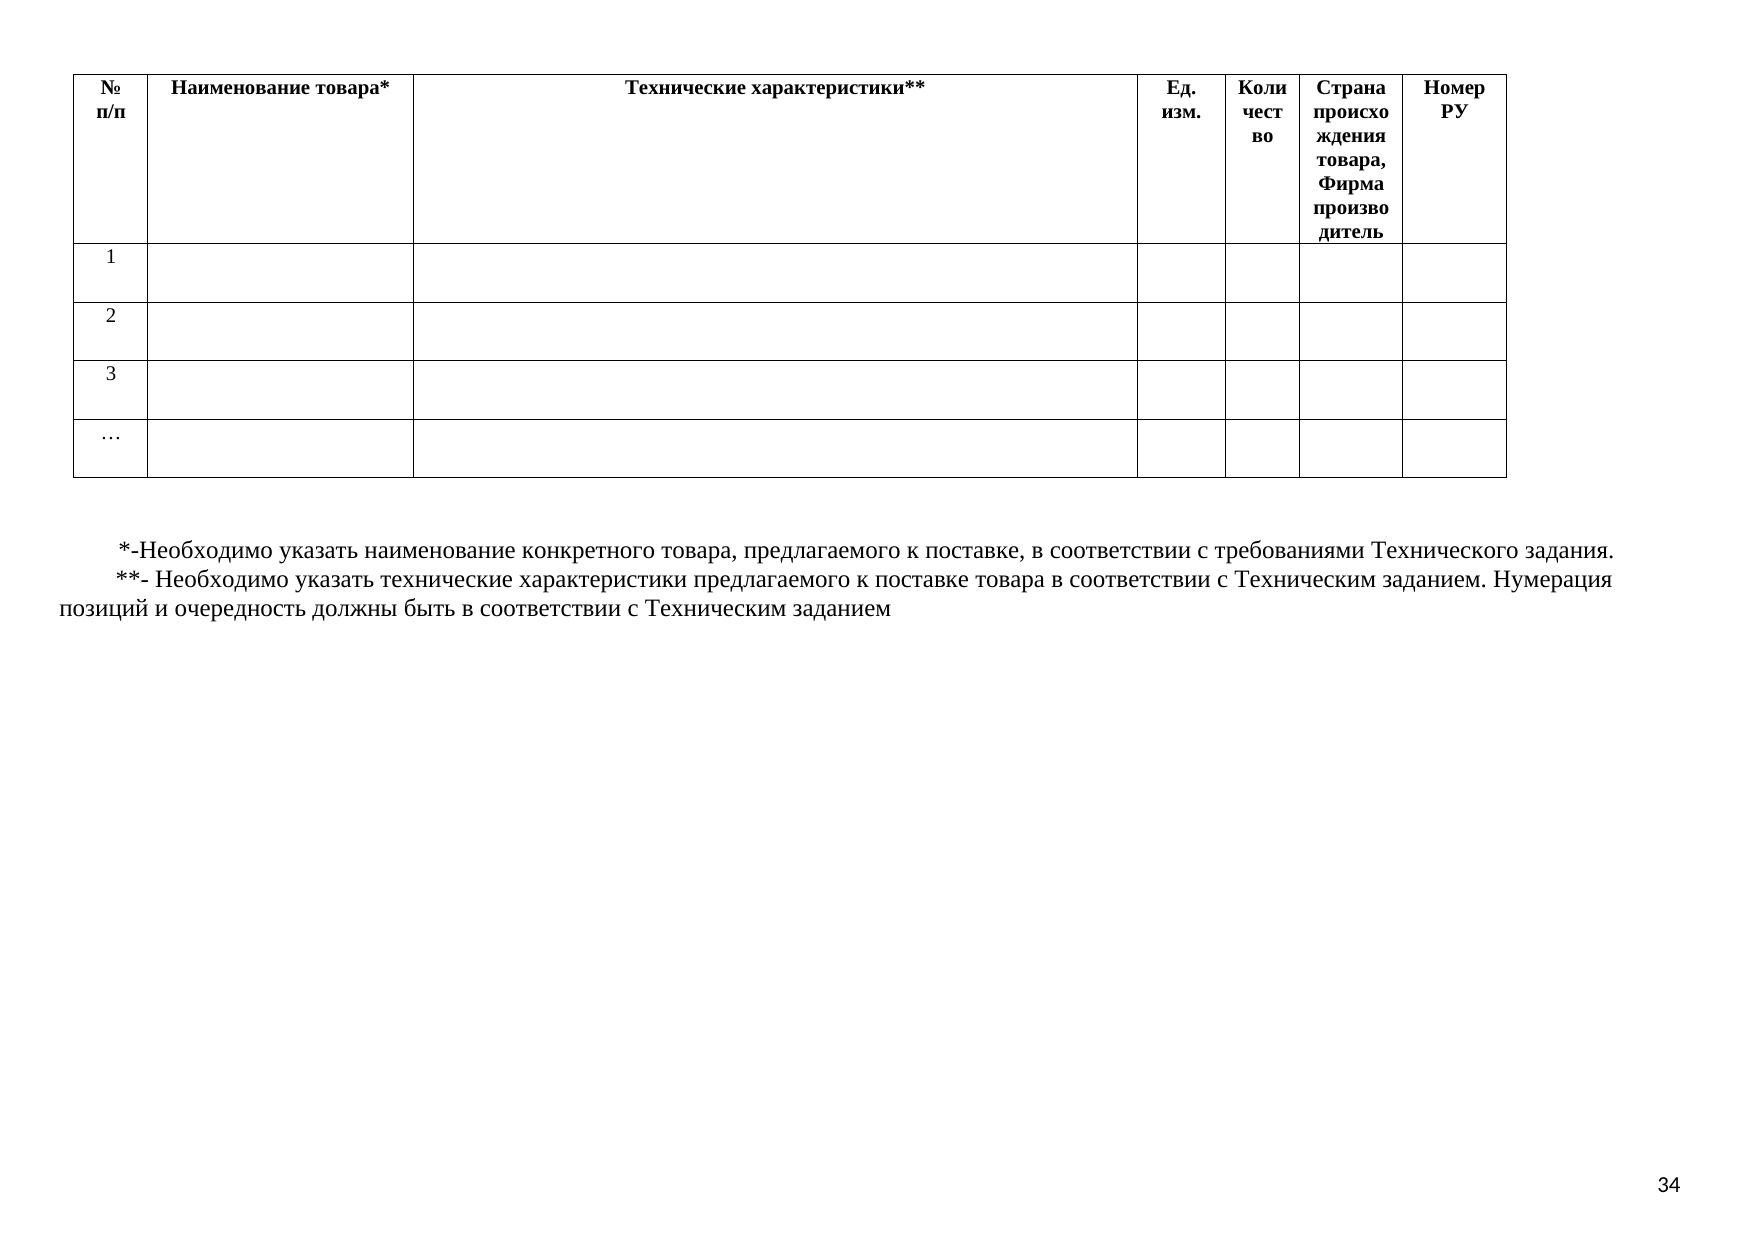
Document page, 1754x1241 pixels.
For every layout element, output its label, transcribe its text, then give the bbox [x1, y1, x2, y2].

table_cell [148, 244, 413, 302]
table_cell [1226, 361, 1299, 419]
table_cell [1226, 244, 1299, 302]
table_cell [1300, 303, 1402, 360]
table_cell [1226, 303, 1299, 360]
table_cell [414, 303, 1137, 360]
table_cell [1403, 303, 1506, 360]
table_header Ед. изм. [1138, 75, 1225, 243]
table_cell [1300, 244, 1402, 302]
table_cell [414, 420, 1137, 477]
table_header Номер РУ [1403, 75, 1506, 243]
table_header Наименование товара* [148, 75, 413, 243]
table_cell [1403, 361, 1506, 419]
table_cell 1 [74, 244, 147, 302]
table_cell 3 [74, 361, 147, 419]
table_cell [414, 361, 1137, 419]
table_cell [1138, 420, 1225, 477]
table_cell 2 [74, 303, 147, 360]
table_header Страна происхождения товара, Фирма производитель [1300, 75, 1402, 243]
table_cell [148, 361, 413, 419]
table_cell [1300, 420, 1402, 477]
table_cell [1138, 361, 1225, 419]
table_cell … [74, 420, 147, 477]
table_header Технические характеристики** [414, 75, 1137, 243]
table_cell [1403, 420, 1506, 477]
table_cell [1300, 361, 1402, 419]
text **- Необходимо указать технические характеристики предлагаемого к поставке товара в соответствии с Техническим заданием. Нумерация позиций и очередность должны быть в соответствии с Техническим заданием [59, 564, 1680, 622]
table_cell [1138, 303, 1225, 360]
table_cell [148, 303, 413, 360]
table_cell [148, 420, 413, 477]
table_cell [1226, 420, 1299, 477]
text *-Необходимо указать наименование конкретного товара, предлагаемого к поставке, в соответствии с требованиями Технического задания. [59, 536, 1680, 564]
table_cell [1403, 244, 1506, 302]
table_header Количество [1226, 75, 1299, 243]
table_header № п/п [74, 75, 147, 243]
table_cell [1138, 244, 1225, 302]
table_cell [414, 244, 1137, 302]
